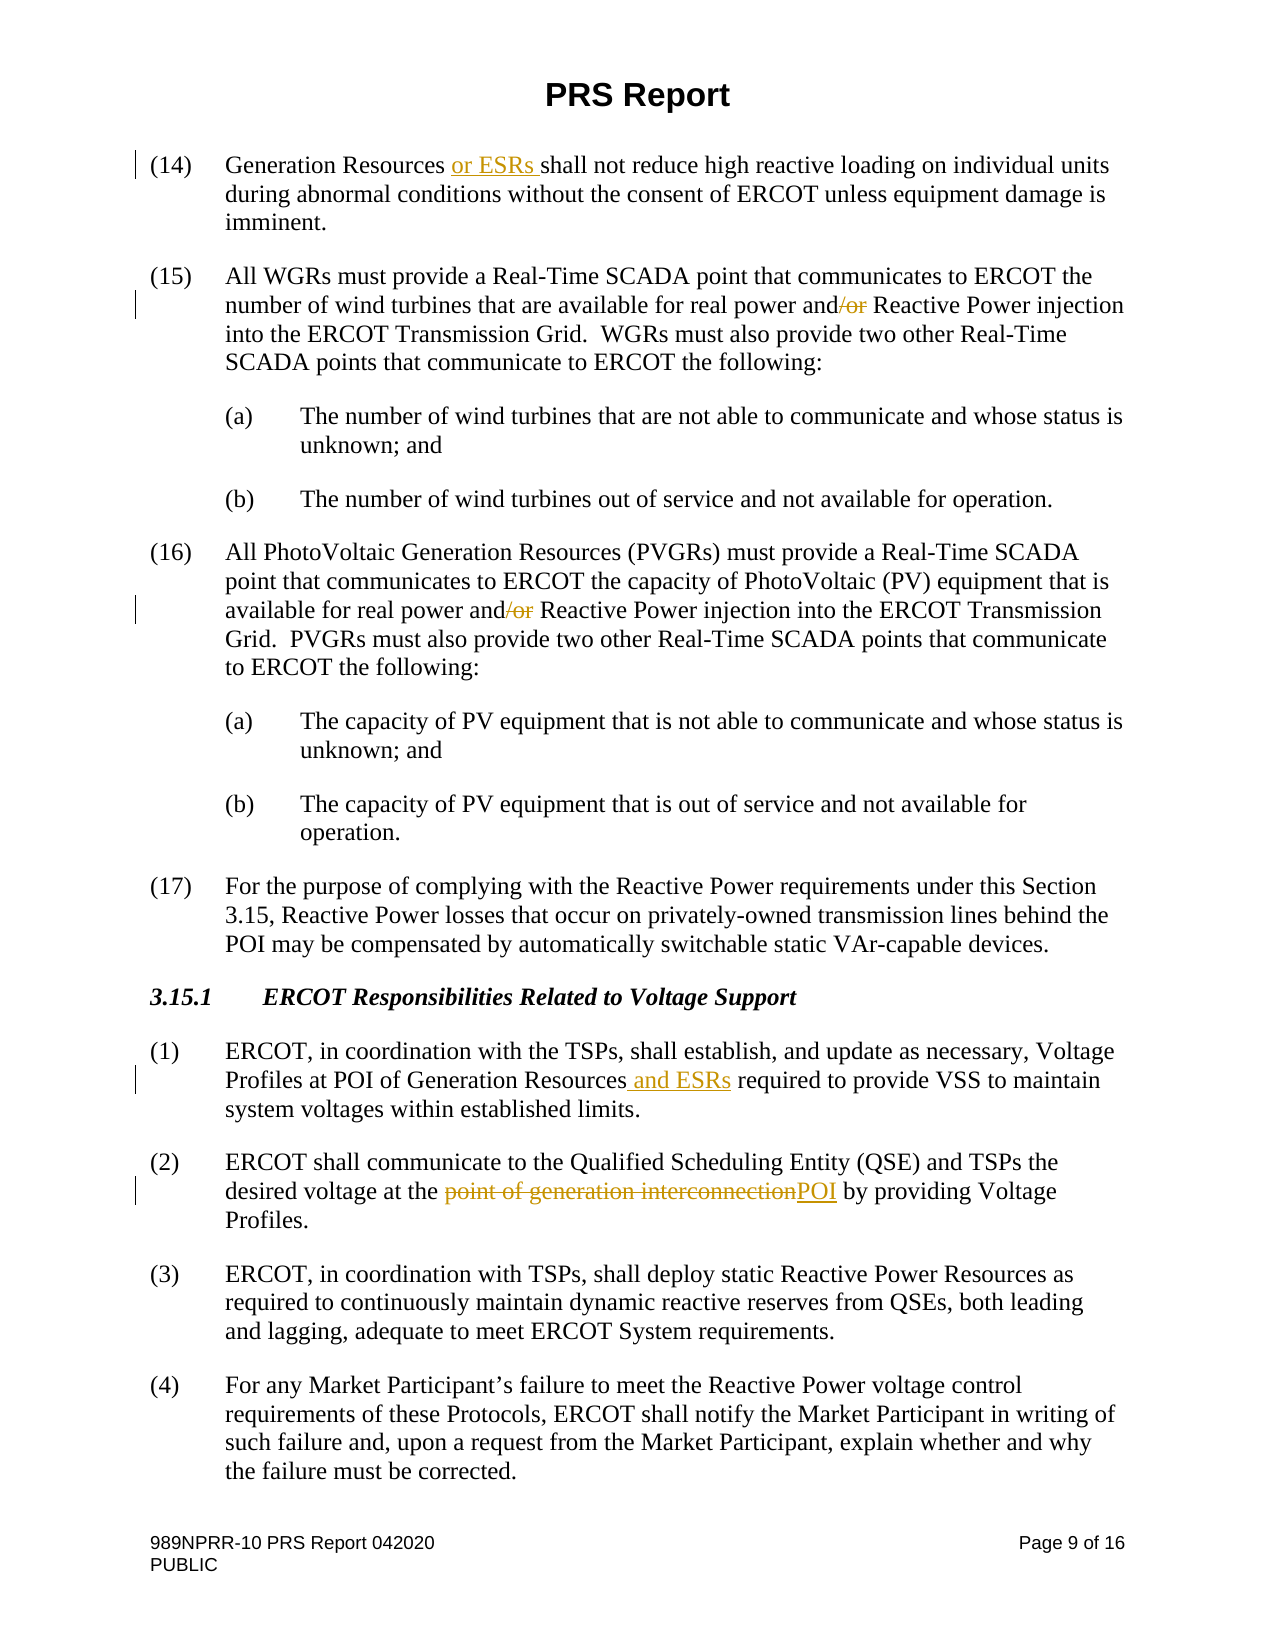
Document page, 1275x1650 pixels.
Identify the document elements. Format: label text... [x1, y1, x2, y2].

text (4) For any Market Participant’s failure to meet the Reactive Power voltage control requirements of these Protocols, ERCOT shall notify the Market Participant in writing of such failure and, upon a request from the Market Participant, explain whether and why the failure must be corrected. [150, 1370, 1125, 1485]
text (15) All WGRs must provide a Real-Time SCADA point that communicates to ERCOT the number of wind turbines that are available for real power and Reactive Power injection into the ERCOT Transmission Grid. WGRs must also provide two other Real-Time SCADA points that communicate to ERCOT the following: [150, 261, 1125, 376]
text (a) The capacity of PV equipment that is not able to communicate and whose status is unknown; and [225, 706, 1125, 764]
text (16) All PhotoVoltaic Generation Resources (PVGRs) must provide a Real-Time SCADA point that communicates to ERCOT the capacity of PhotoVoltaic (PV) equipment that is available for real power and Reactive Power injection into the ERCOT Transmission Grid. PVGRs must also provide two other Real-Time SCADA points that communicate to ERCOT the following: [150, 537, 1125, 681]
text (14) Generation Resources shall not reduce high reactive loading on individual units during abnormal conditions without the consent of ERCOT unless equipment damage is imminent. [150, 150, 1125, 236]
text (2) ERCOT shall communicate to the Qualified Scheduling Entity (QSE) and TSPs the desired voltage at the by providing Voltage Profiles. [150, 1147, 1125, 1234]
text (3) ERCOT, in coordination with TSPs, shall deploy static Reactive Power Resources as required to continuously maintain dynamic reactive reserves from QSEs, both leading and lagging, adequate to meet ERCOT System requirements. [150, 1259, 1125, 1345]
text (b) The number of wind turbines out of service and not available for operation. [225, 484, 1125, 512]
text (a) The number of wind turbines that are not able to communicate and whose status is unknown; and [225, 401, 1125, 459]
text (1) ERCOT, in coordination with the TSPs, shall establish, and update as necessary, Voltage Profiles at POI of Generation Resources required to provide VSS to maintain system voltages within established limits. [150, 1036, 1125, 1122]
text 3.15.1 ERCOT Responsibilities Related to Voltage Support [150, 982, 1125, 1011]
text (b) The capacity of PV equipment that is out of service and not available for operation. [225, 789, 1125, 846]
text (17) For the purpose of complying with the Reactive Power requirements under this Section 3.15, Reactive Power losses that occur on privately-owned transmission lines behind the POI may be compensated by automatically switchable static VAr-capable devices. [150, 871, 1125, 957]
